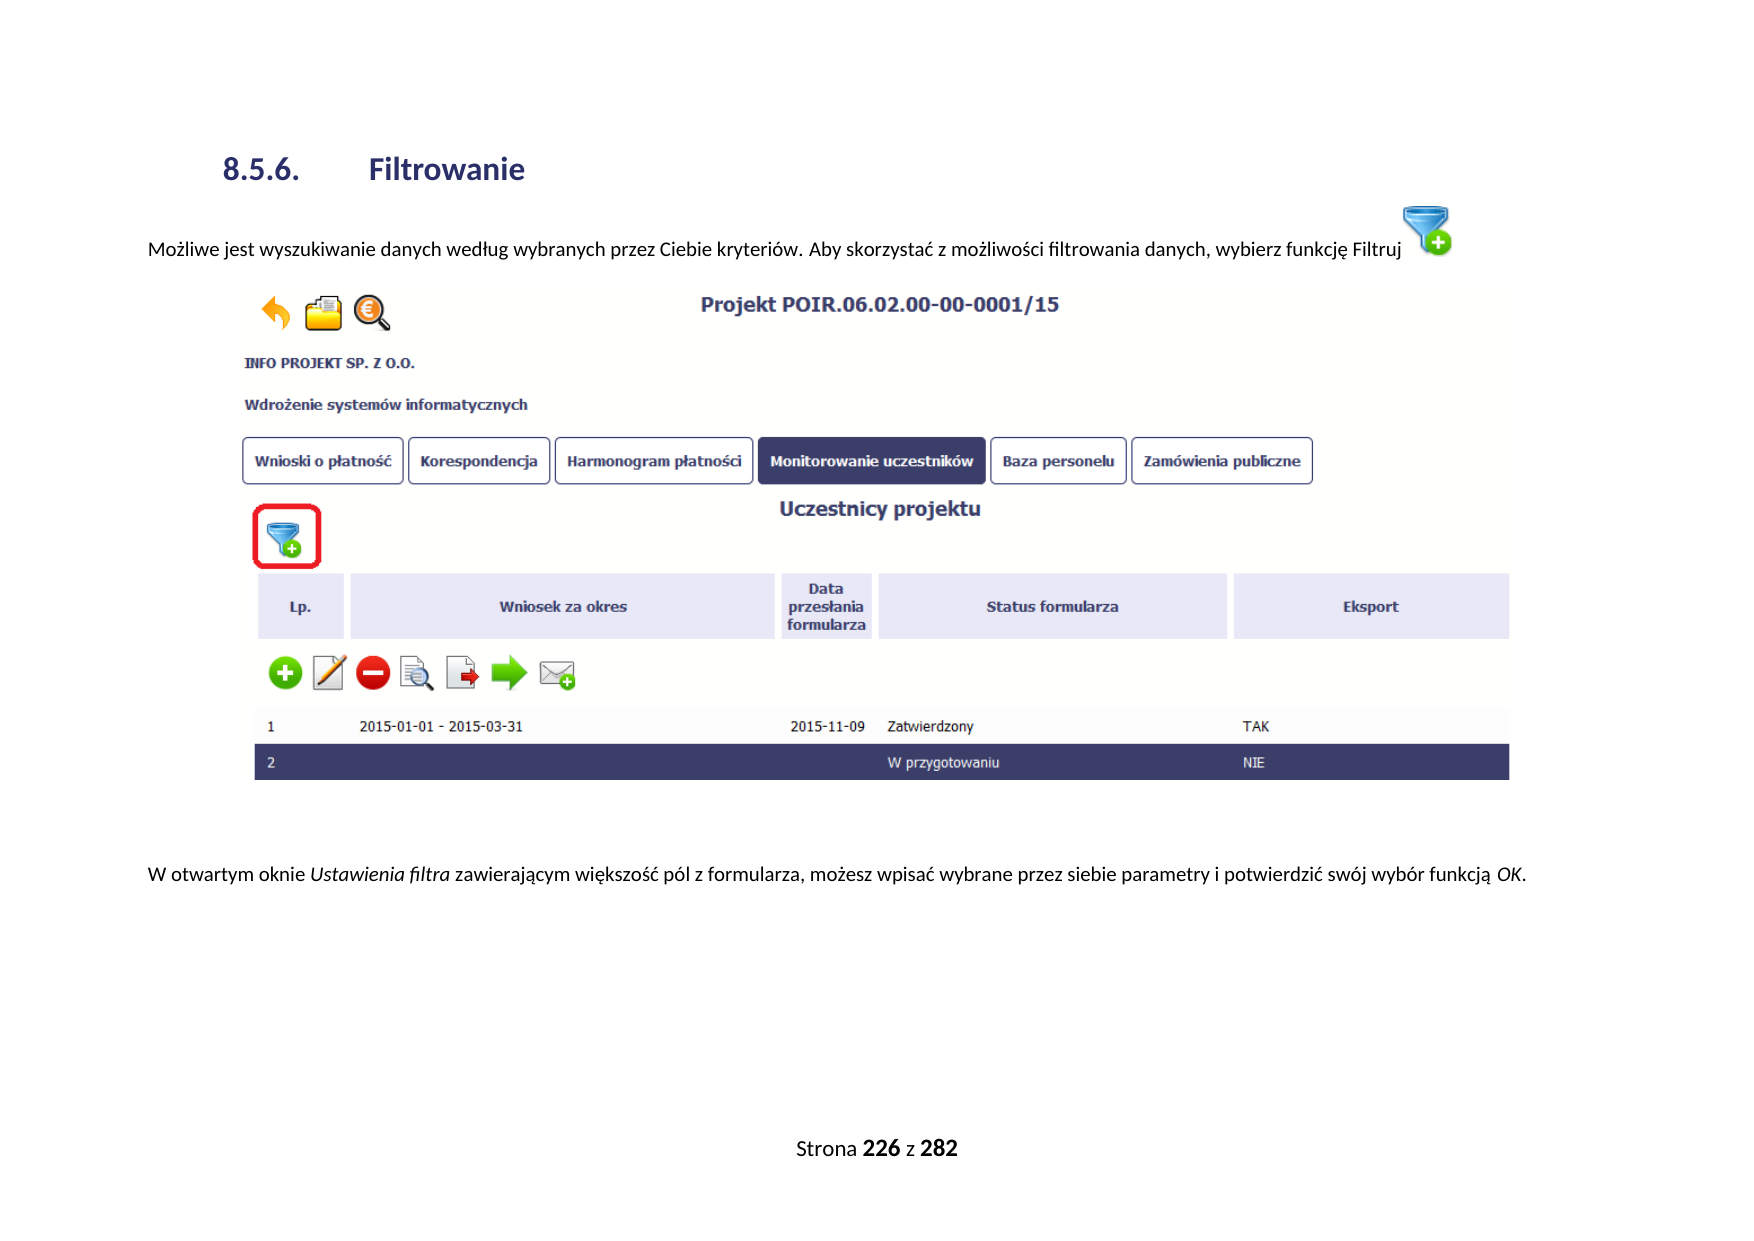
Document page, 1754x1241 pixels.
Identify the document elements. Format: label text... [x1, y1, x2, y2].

picture [239, 287, 1515, 780]
picture [1402, 206, 1453, 257]
text Możliwe jest wyszukiwanie danych według wybranych przez Ciebie kryteriów. Aby skorzystać z możliwości filtrowania danych, wybierz funkcję Filtruj [148, 207, 1606, 262]
text W otwartym oknie Ustawienia filtra zawierającym większość pól z formularza, możesz wpisać wybrane przez siebie parametry i potwierdzić swój wybór funkcją OK. [148, 861, 1606, 886]
subtitle Filtrowanie [223, 148, 1606, 188]
